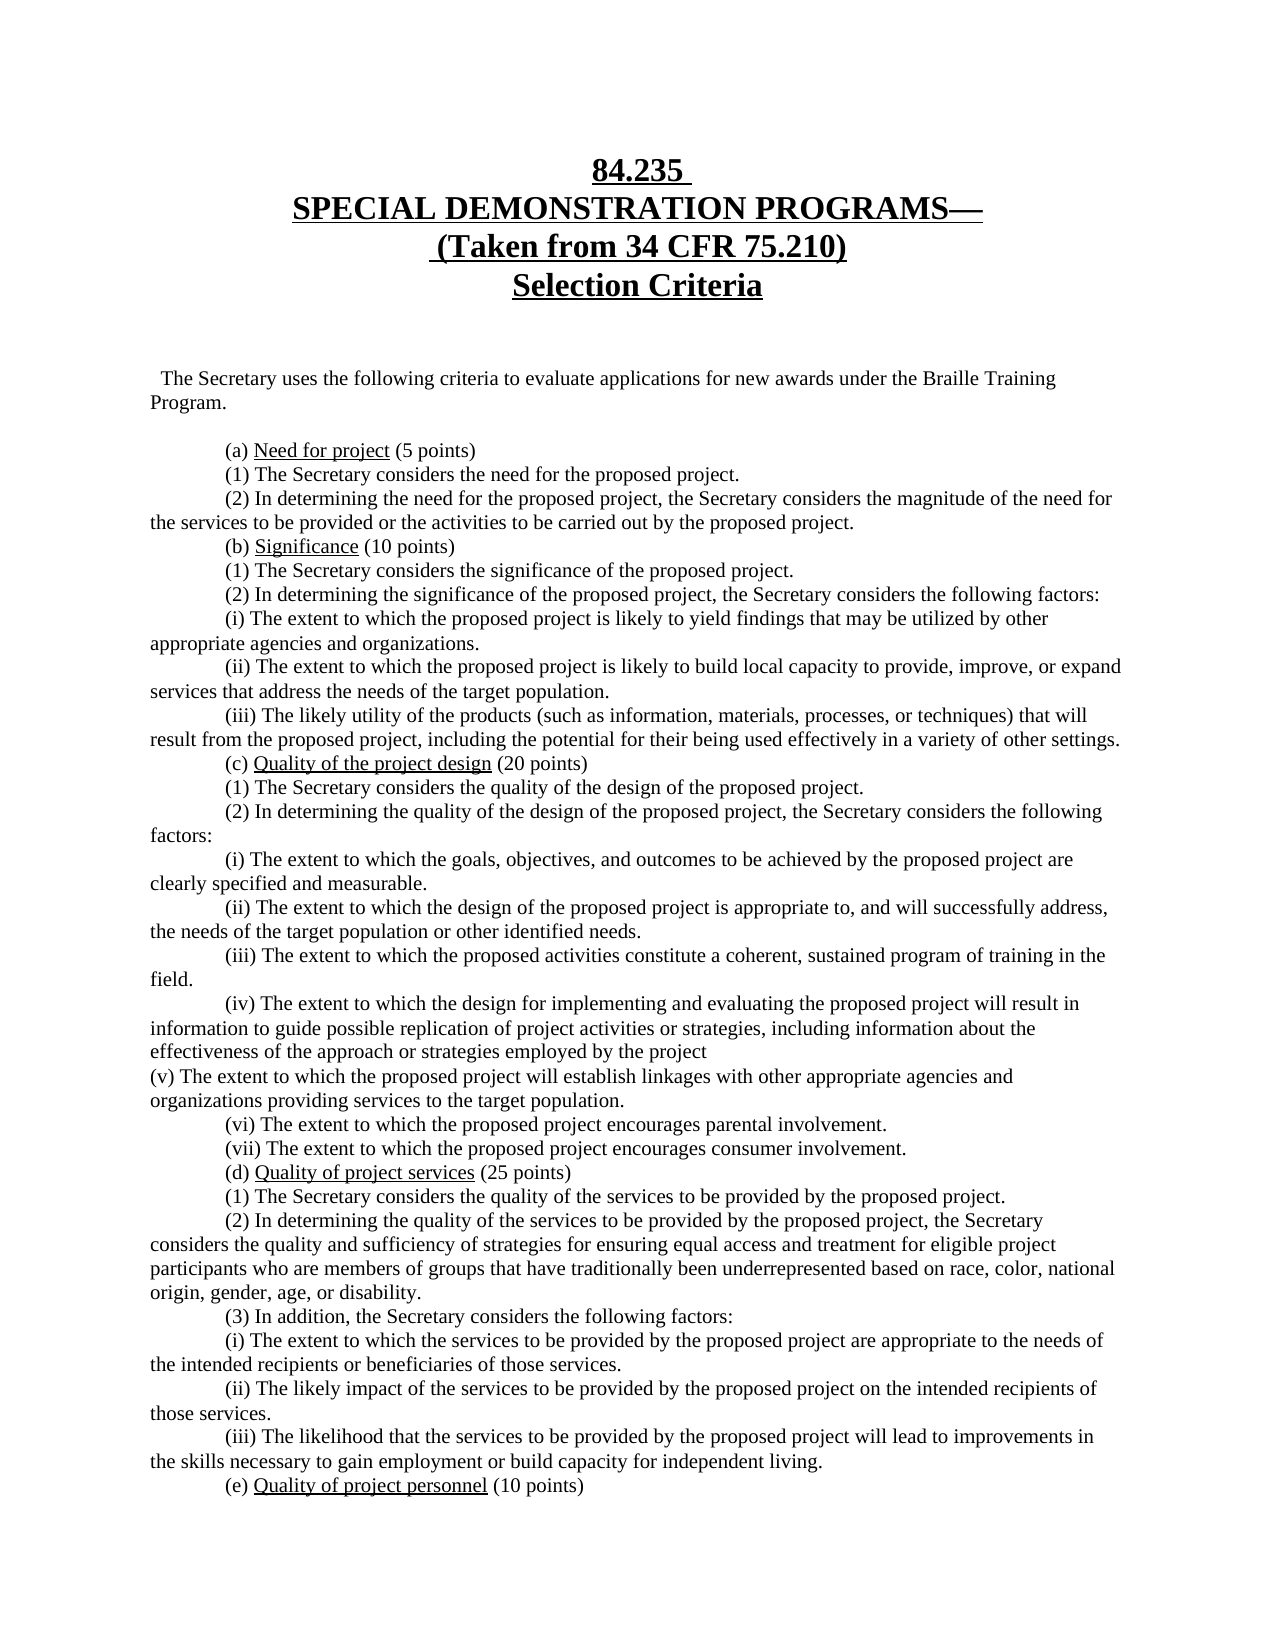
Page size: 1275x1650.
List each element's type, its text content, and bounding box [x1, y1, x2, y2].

text (i) The extent to which the services to be provided by the proposed project are appropriate to the needs of the intended recipients or beneficiaries of those services. [150, 1328, 1125, 1376]
text (1) The Secretary considers the significance of the proposed project. [150, 558, 1125, 582]
text (1) The Secretary considers the need for the proposed project. [150, 462, 1125, 486]
text The Secretary uses the following criteria to evaluate applications for new awards under the Braille Training Program. [150, 366, 1125, 414]
text (2) In determining the need for the proposed project, the Secretary considers the magnitude of the need for the services to be provided or the activities to be carried out by the proposed project. [150, 486, 1125, 534]
text (a) Need for project (5 points) [150, 438, 1125, 462]
text (ii) The extent to which the proposed project is likely to build local capacity to provide, improve, or expand services that address the needs of the target population. [150, 654, 1125, 703]
text (2) In determining the quality of the design of the proposed project, the Secretary considers the following factors: [150, 799, 1125, 847]
text (2) In determining the quality of the services to be provided by the proposed project, the Secretary considers the quality and sufficiency of strategies for ensuring equal access and treatment for eligible project participants who are members of groups that have traditionally been underrepresented based on race, color, national origin, gender, age, or disability. [150, 1208, 1125, 1304]
text (ii) The likely impact of the services to be provided by the proposed project on the intended recipients of those services. [150, 1376, 1125, 1424]
text (2) In determining the significance of the proposed project, the Secretary considers the following factors: [150, 582, 1125, 606]
text (b) Significance (10 points) [150, 534, 1125, 558]
text (1) The Secretary considers the quality of the design of the proposed project. [150, 775, 1125, 799]
text (3) In addition, the Secretary considers the following factors: [150, 1304, 1125, 1328]
text (iii) The extent to which the proposed activities constitute a coherent, sustained program of training in the field. [150, 943, 1125, 991]
text (d) Quality of project services (25 points) [150, 1160, 1125, 1184]
text (iii) The likelihood that the services to be provided by the proposed project will lead to improvements in the skills necessary to gain employment or build capacity for independent living. [150, 1424, 1125, 1473]
title SPECIAL DEMONSTRATION PROGRAMS— [150, 188, 1125, 227]
text (i) The extent to which the goals, objectives, and outcomes to be achieved by the proposed project are clearly specified and measurable. [150, 847, 1125, 895]
text (ii) The extent to which the design of the proposed project is appropriate to, and will successfully address, the needs of the target population or other identified needs. [150, 895, 1125, 943]
text (c) Quality of the project design (20 points) [150, 751, 1125, 775]
text (vi) The extent to which the proposed project encourages parental involvement. [150, 1112, 1125, 1136]
title Selection Criteria [150, 265, 1125, 303]
title (Taken from 34 CFR 75.210) [150, 227, 1125, 265]
text (iii) The likely utility of the products (such as information, materials, processes, or techniques) that will result from the proposed project, including the potential for their being used effectively in a variety of other settings. [150, 703, 1125, 751]
title 84.235 [150, 150, 1125, 188]
text (1) The Secretary considers the quality of the services to be provided by the proposed project. [150, 1184, 1125, 1208]
text (vii) The extent to which the proposed project encourages consumer involvement. [150, 1136, 1125, 1160]
text (iv) The extent to which the design for implementing and evaluating the proposed project will result in information to guide possible replication of project activities or strategies, including information about the effectiveness of the approach or strategies employed by the project [150, 991, 1125, 1063]
text (i) The extent to which the proposed project is likely to yield findings that may be utilized by other appropriate agencies and organizations. [150, 606, 1125, 654]
text (v) The extent to which the proposed project will establish linkages with other appropriate agencies and organizations providing services to the target population. [150, 1063, 1125, 1112]
text (e) Quality of project personnel (10 points) [150, 1473, 1125, 1497]
